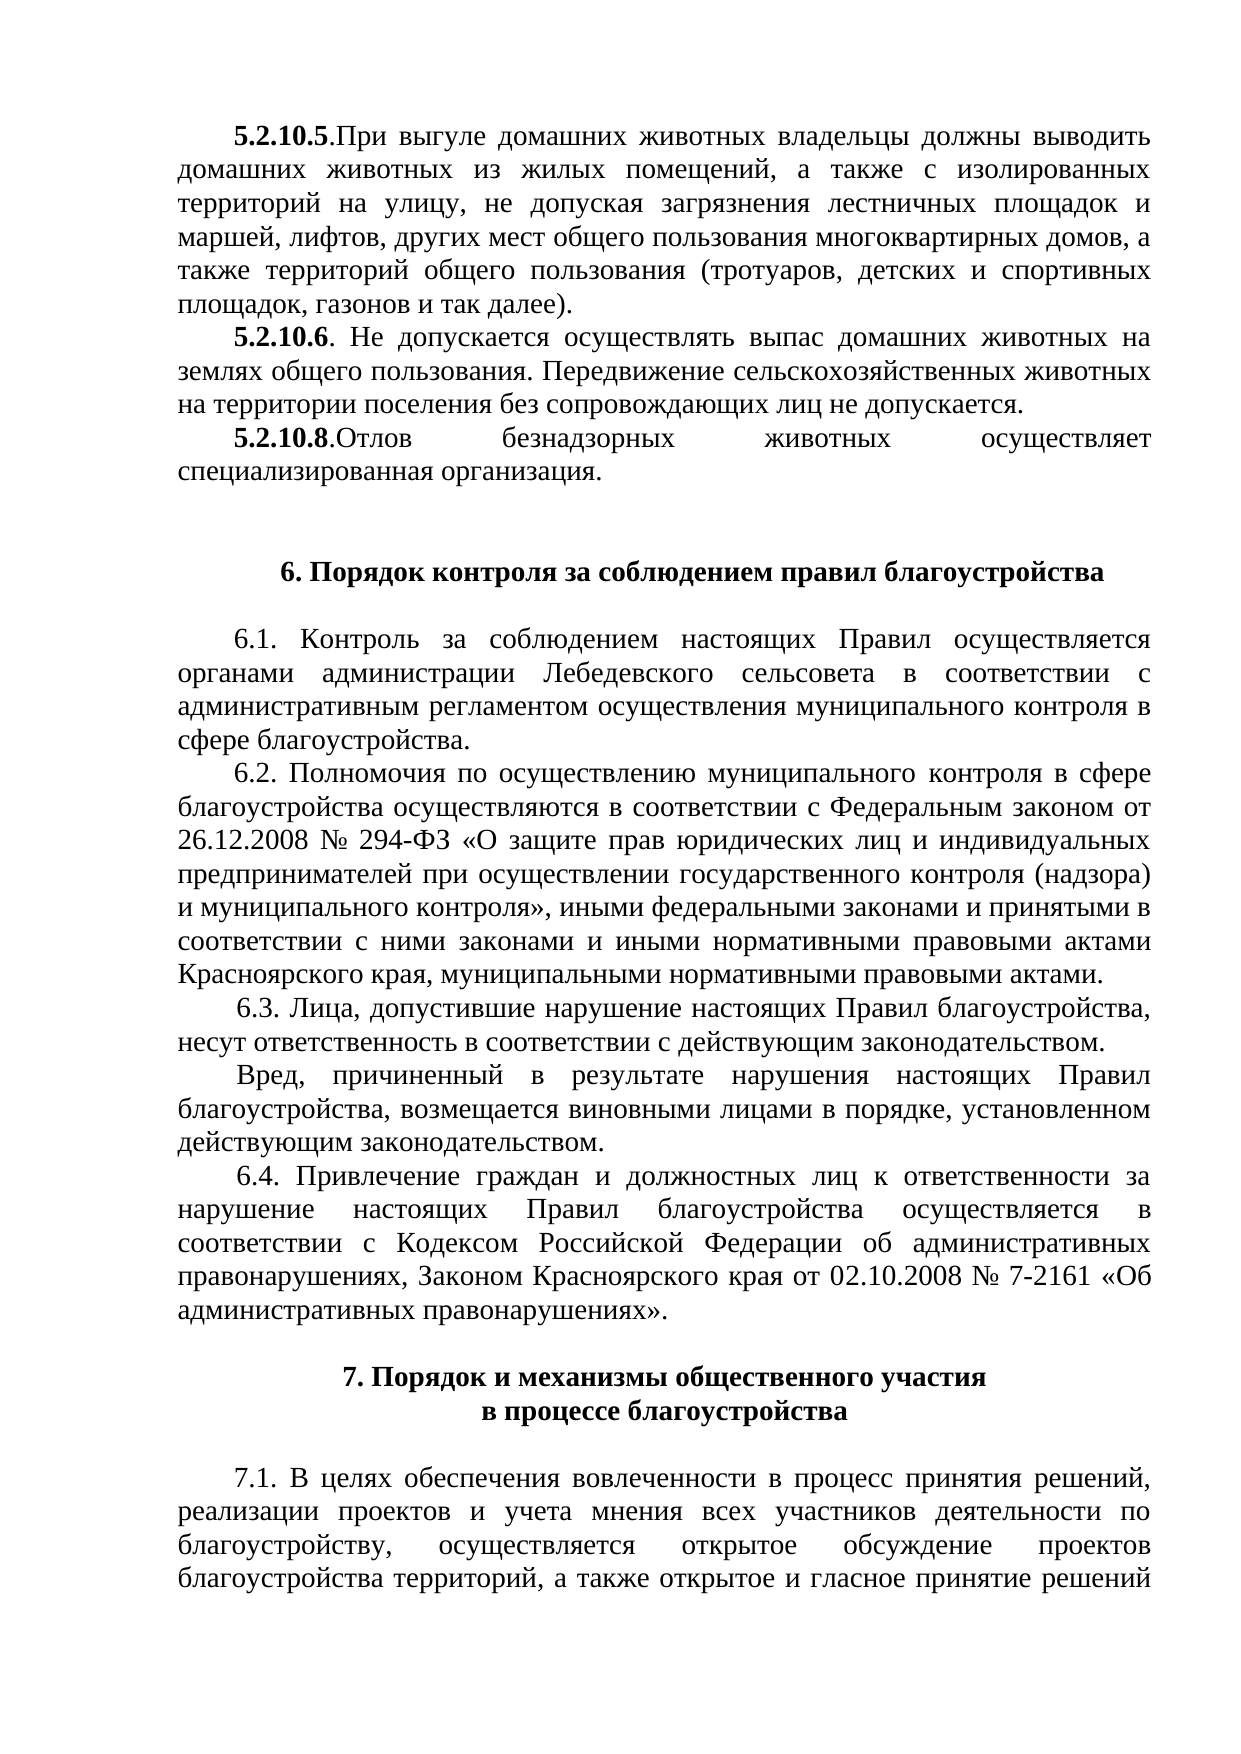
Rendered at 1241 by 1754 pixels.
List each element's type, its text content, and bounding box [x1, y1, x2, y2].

text в процессе благоустройства [177, 1393, 1152, 1426]
text 6. Порядок контроля за соблюдением правил благоустройства [177, 554, 1152, 588]
text 6.2. Полномочия по осуществлению муниципального контроля в сфере благоустройства осуществляются в соответствии с Федеральным законом от 26.12.2008 № 294-ФЗ «О защите прав юридических лиц и индивидуальных предпринимателей при осуществлении государственного контроля (надзора) и муниципального контроля», иными федеральными законами и принятыми в соответствии с ними законами и иными нормативными правовыми актами Красноярского края, муниципальными нормативными правовыми актами. [177, 755, 1152, 990]
text 6.3. Лица, допустившие нарушение настоящих Правил благоустройства, несут ответственность в соответствии с действующим законодательством. [177, 990, 1152, 1057]
text 5.2.10.6. Не допускается осуществлять выпас домашних животных на землях общего пользования. Передвижение сельскохозяйственных животных на территории поселения без сопровождающих лиц не допускается. [177, 319, 1152, 420]
text 5.2.10.8.Отлов безнадзорных животных осуществляет специализированная организация. [177, 420, 1152, 487]
text 6.4. Привлечение граждан и должностных лиц к ответственности за нарушение настоящих Правил благоустройства осуществляется в соответствии с Кодексом Российской Федерации об административных правонарушениях, Законом Красноярского края от 02.10.2008 № 7-2161 «Об административных правонарушениях». [177, 1158, 1152, 1326]
text 6.1. Контроль за соблюдением настоящих Правил осуществляется органами администрации Лебедевского сельсовета в соответствии с административным регламентом осуществления муниципального контроля в сфере благоустройства. [177, 621, 1152, 755]
text Вред, причиненный в результате нарушения настоящих Правил благоустройства, возмещается виновными лицами в порядке, установленном действующим законодательством. [177, 1057, 1152, 1158]
text 5.2.10.5.При выгуле домашних животных владельцы должны выводить домашних животных из жилых помещений, а также с изолированных территорий на улицу, не допуская загрязнения лестничных площадок и маршей, лифтов, других мест общего пользования многоквартирных домов, а также территорий общего пользования (тротуаров, детских и спортивных площадок, газонов и так далее). [177, 118, 1152, 319]
text 7. Порядок и механизмы общественного участия [177, 1359, 1152, 1393]
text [177, 1460, 1152, 1594]
